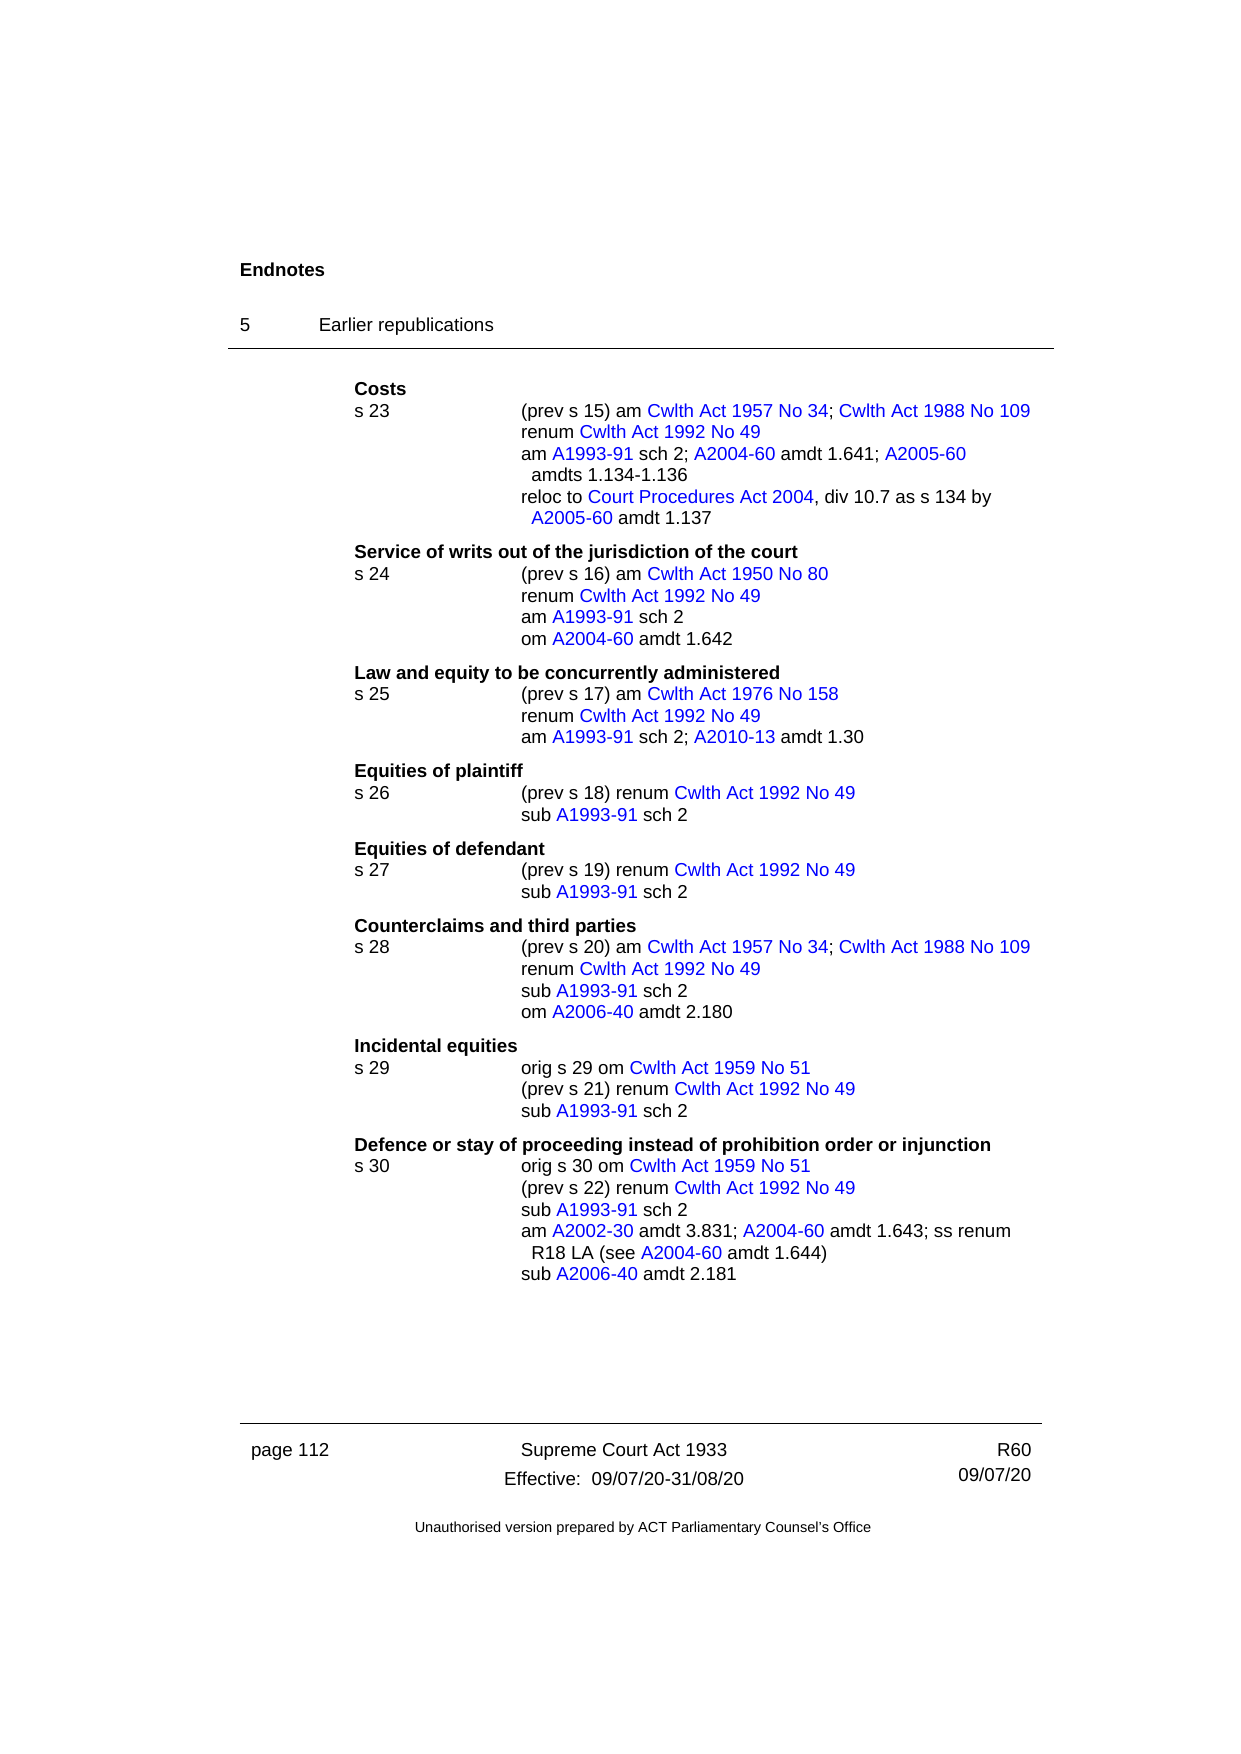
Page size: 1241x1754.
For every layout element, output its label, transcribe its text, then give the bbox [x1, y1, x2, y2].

text sub A1993-91 sch 2 [354, 979, 1042, 1001]
text (prev s 21) renum Cwlth Act 1992 No 49 [354, 1078, 1042, 1100]
text Incidental equities [354, 1035, 1042, 1057]
text am A2002-30 amdt 3.831; A2004-60 amdt 1.643; ss renum R18 LA (see A2004-60 amdt 1.644) [354, 1220, 1042, 1263]
text s 26 (prev s 18) renum Cwlth Act 1992 No 49 [354, 782, 1042, 803]
text s 29 orig s 29 om Cwlth Act 1959 No 51 [354, 1057, 1042, 1078]
text reloc to Court Procedures Act 2004, div 10.7 as s 134 by A2005-60 amdt 1.137 [354, 486, 1042, 529]
text Counterclaims and third parties [354, 915, 1042, 936]
text Service of writs out of the jurisdiction of the court [354, 541, 1042, 563]
text am A1993-91 sch 2; A2004-60 amdt 1.641; A2005-60 amdts 1.134-1.136 [354, 442, 1042, 486]
text Defence or stay of proceeding instead of prohibition order or injunction [354, 1134, 1042, 1155]
text renum Cwlth Act 1992 No 49 [354, 958, 1042, 979]
text Equities of defendant [354, 837, 1042, 859]
text sub A1993-91 sch 2 [354, 1100, 1042, 1121]
text am A1993-91 sch 2 [354, 606, 1042, 627]
text renum Cwlth Act 1992 No 49 [354, 421, 1042, 442]
text Equities of plaintiff [354, 760, 1042, 782]
text renum Cwlth Act 1992 No 49 [354, 584, 1042, 606]
text sub A1993-91 sch 2 [354, 803, 1042, 825]
text sub A1993-91 sch 2 [354, 881, 1042, 902]
text renum Cwlth Act 1992 No 49 [354, 705, 1042, 726]
text Law and equity to be concurrently administered [354, 662, 1042, 683]
text s 23 (prev s 15) am Cwlth Act 1957 No 34; Cwlth Act 1988 No 109 [354, 399, 1042, 421]
text sub A1993-91 sch 2 [354, 1198, 1042, 1220]
text s 27 (prev s 19) renum Cwlth Act 1992 No 49 [354, 859, 1042, 881]
text s 30 orig s 30 om Cwlth Act 1959 No 51 [354, 1155, 1042, 1177]
text om A2004-60 amdt 1.642 [354, 627, 1042, 649]
text Costs [354, 378, 1042, 399]
text (prev s 22) renum Cwlth Act 1992 No 49 [354, 1177, 1042, 1198]
text am A1993-91 sch 2; A2010-13 amdt 1.30 [354, 726, 1042, 748]
text s 25 (prev s 17) am Cwlth Act 1976 No 158 [354, 683, 1042, 705]
text s 28 (prev s 20) am Cwlth Act 1957 No 34; Cwlth Act 1988 No 109 [354, 936, 1042, 958]
text sub A2006-40 amdt 2.181 [354, 1263, 1042, 1285]
text s 24 (prev s 16) am Cwlth Act 1950 No 80 [354, 563, 1042, 584]
text om A2006-40 amdt 2.180 [354, 1001, 1042, 1022]
